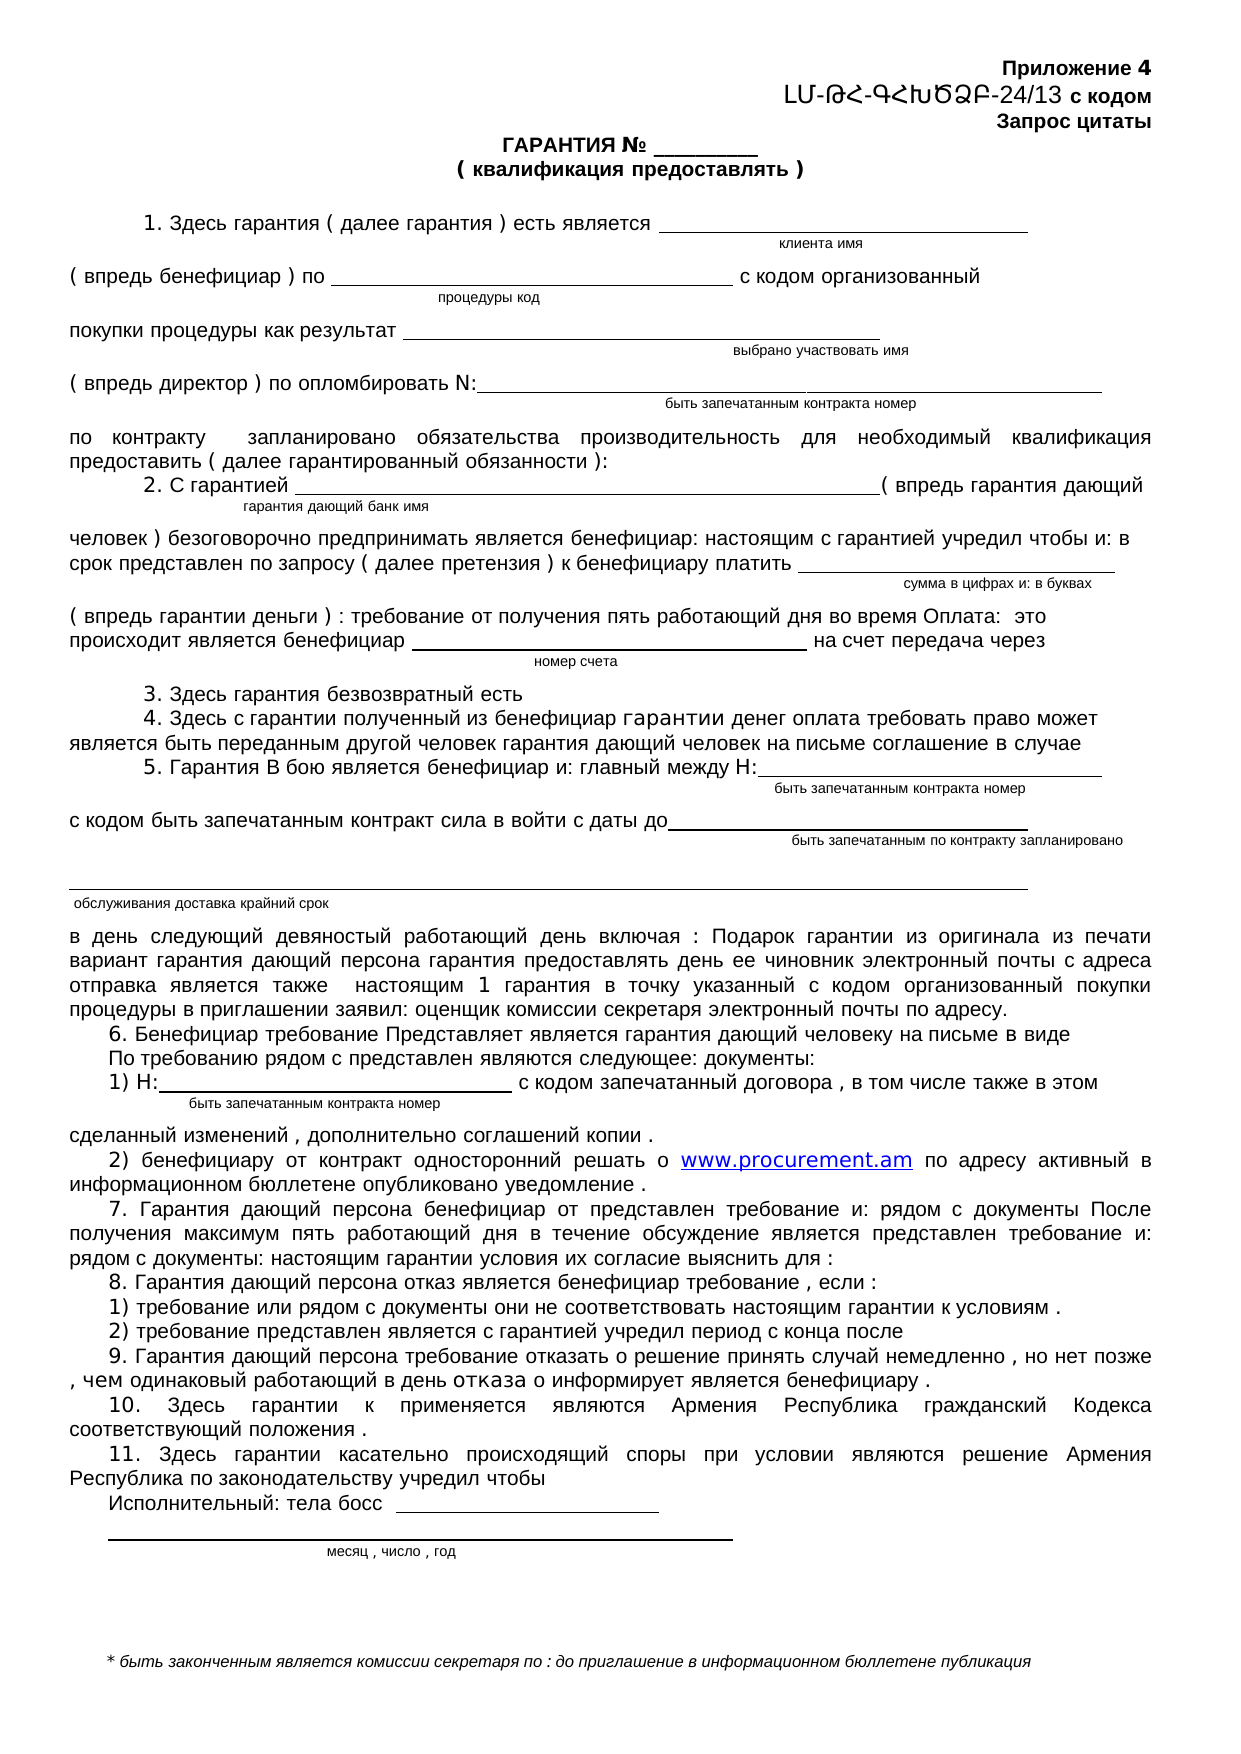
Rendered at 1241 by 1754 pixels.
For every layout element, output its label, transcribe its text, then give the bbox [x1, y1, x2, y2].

text ГАРАНТИЯ № __________ [69, 133, 1152, 157]
text 7. Гарантия дающий персона бенефициар от представлен требование и: рядом с документы После получения максимум пять работающий дня в течение обсуждение является представлен требование и: рядом с документы: настоящим гарантии условия их согласие выяснить для : [69, 1197, 1152, 1270]
text ( впредь директор ) по опломбировать N: быть запечатанным контракта номер [69, 371, 1152, 424]
text по контракту запланировано обязательства производительность для необходимый квалификация предоставить ( далее гарантированный обязанности ): [69, 424, 1152, 473]
text 4. Здесь с гарантии полученный из бенефициар гарантии​ денег оплата требовать право может является быть переданным другой человек гарантия дающий человек на письме соглашение в случае [69, 706, 1152, 755]
text По требованию рядом с представлен являются следующее: документы: [69, 1046, 1152, 1070]
text человек ) безоговорочно предпринимать является бенефициар: настоящим с гарантией учредил чтобы и: в срок представлен по запросу ( далее претензия ) к бенефициару платить [69, 526, 1152, 575]
text месяц , число , год [69, 1543, 1152, 1573]
text 1) требование или рядом с документы они не соответствовать настоящим гарантии к условиям . [69, 1295, 1152, 1319]
text 6. Бенефициар требование Представляет является гарантия дающий человеку на письме в виде [69, 1022, 1152, 1046]
text ԼՄ-ԹՀ-ԳՀԽԾՁԲ-24/13 с кодом [69, 80, 1152, 109]
text быть запечатанным контракта номер [69, 1094, 1152, 1123]
list обслуживания доставка крайний срок [69, 895, 1152, 924]
text 2) требование представлен является с гарантией учредил период с конца после [69, 1319, 1152, 1344]
text гарантия дающий банк имя [69, 497, 1152, 526]
list в день следующий девяностый работающий день включая : Подарок гарантии из оригинала из печати вариант гарантия дающий персона гарантия предоставлять день ее чиновник электронный почты с адреса отправка является также настоящим 1 гарантия​ в точку указанный с кодом организованный покупки процедуры в приглашении заявил: оценщик комиссии секретаря электронный почты по адресу. [69, 924, 1152, 1022]
text клиента имя [659, 235, 1152, 264]
text 10. Здесь гарантии к применяется являются Армения Республика гражданский Кодекса соответствующий положения . [69, 1393, 1152, 1442]
text 2) бенефициару от контракт односторонний решать о www.procurement.am по адресу активный в информационном бюллетене опубликовано уведомление . [69, 1148, 1152, 1197]
text выбрано участвовать имя [69, 342, 1152, 371]
text Запрос цитаты [69, 109, 1152, 133]
text ( впредь бенефициар ) по с кодом организованный процедуры код [69, 264, 1152, 318]
text Приложение 4 [69, 56, 1152, 80]
text 9. Гарантия дающий персона требование отказать о решение принять случай немедленно , но нет позже , чем одинаковый работающий в день отказа о информирует является бенефициару . [69, 1344, 1152, 1393]
list быть запечатанным по контракту запланировано [69, 832, 1152, 861]
text * быть законченным является комиссии секретаря по : до приглашение в информационном бюллетене публикация [107, 1650, 1152, 1673]
text 3. Здесь гарантия безвозвратный есть [69, 682, 1152, 706]
text 1. Здесь гарантия ( далее гарантия ) есть является [69, 211, 1152, 235]
text Исполнительный: тела босс [69, 1491, 1152, 1514]
text 11. Здесь гарантии касательно происходящий споры при условии являются решение Армения Республика по законодательству учредил чтобы​ [69, 1442, 1152, 1491]
text 8. Гарантия дающий персона отказ является бенефициар требование , если : [69, 1270, 1152, 1295]
text сумма в цифрах и: в буквах [807, 575, 1152, 604]
text ( квалификация предоставлять ) [69, 157, 1152, 182]
text быть запечатанным контракта номер [585, 779, 1152, 808]
text 5. Гарантия В бою является бенефициар и: главный между Н: [69, 755, 1152, 779]
text сделанный изменений , дополнительно соглашений копии . [69, 1123, 1152, 1148]
text номер счета [143, 653, 1152, 682]
text 2. С гарантией ( впредь гарантия дающий [69, 473, 1152, 497]
list с кодом быть запечатанным контракт сила в войти с даты до [69, 808, 1152, 832]
text ( впредь гарантии деньги ) : требование от получения пять работающий дня во время Оплата: это происходит является бенефициар на счет передача через [69, 604, 1152, 653]
text покупки процедуры как результат [69, 318, 1152, 342]
text 1) Н: с кодом запечатанный договора , в том числе также в этом [69, 1070, 1152, 1094]
